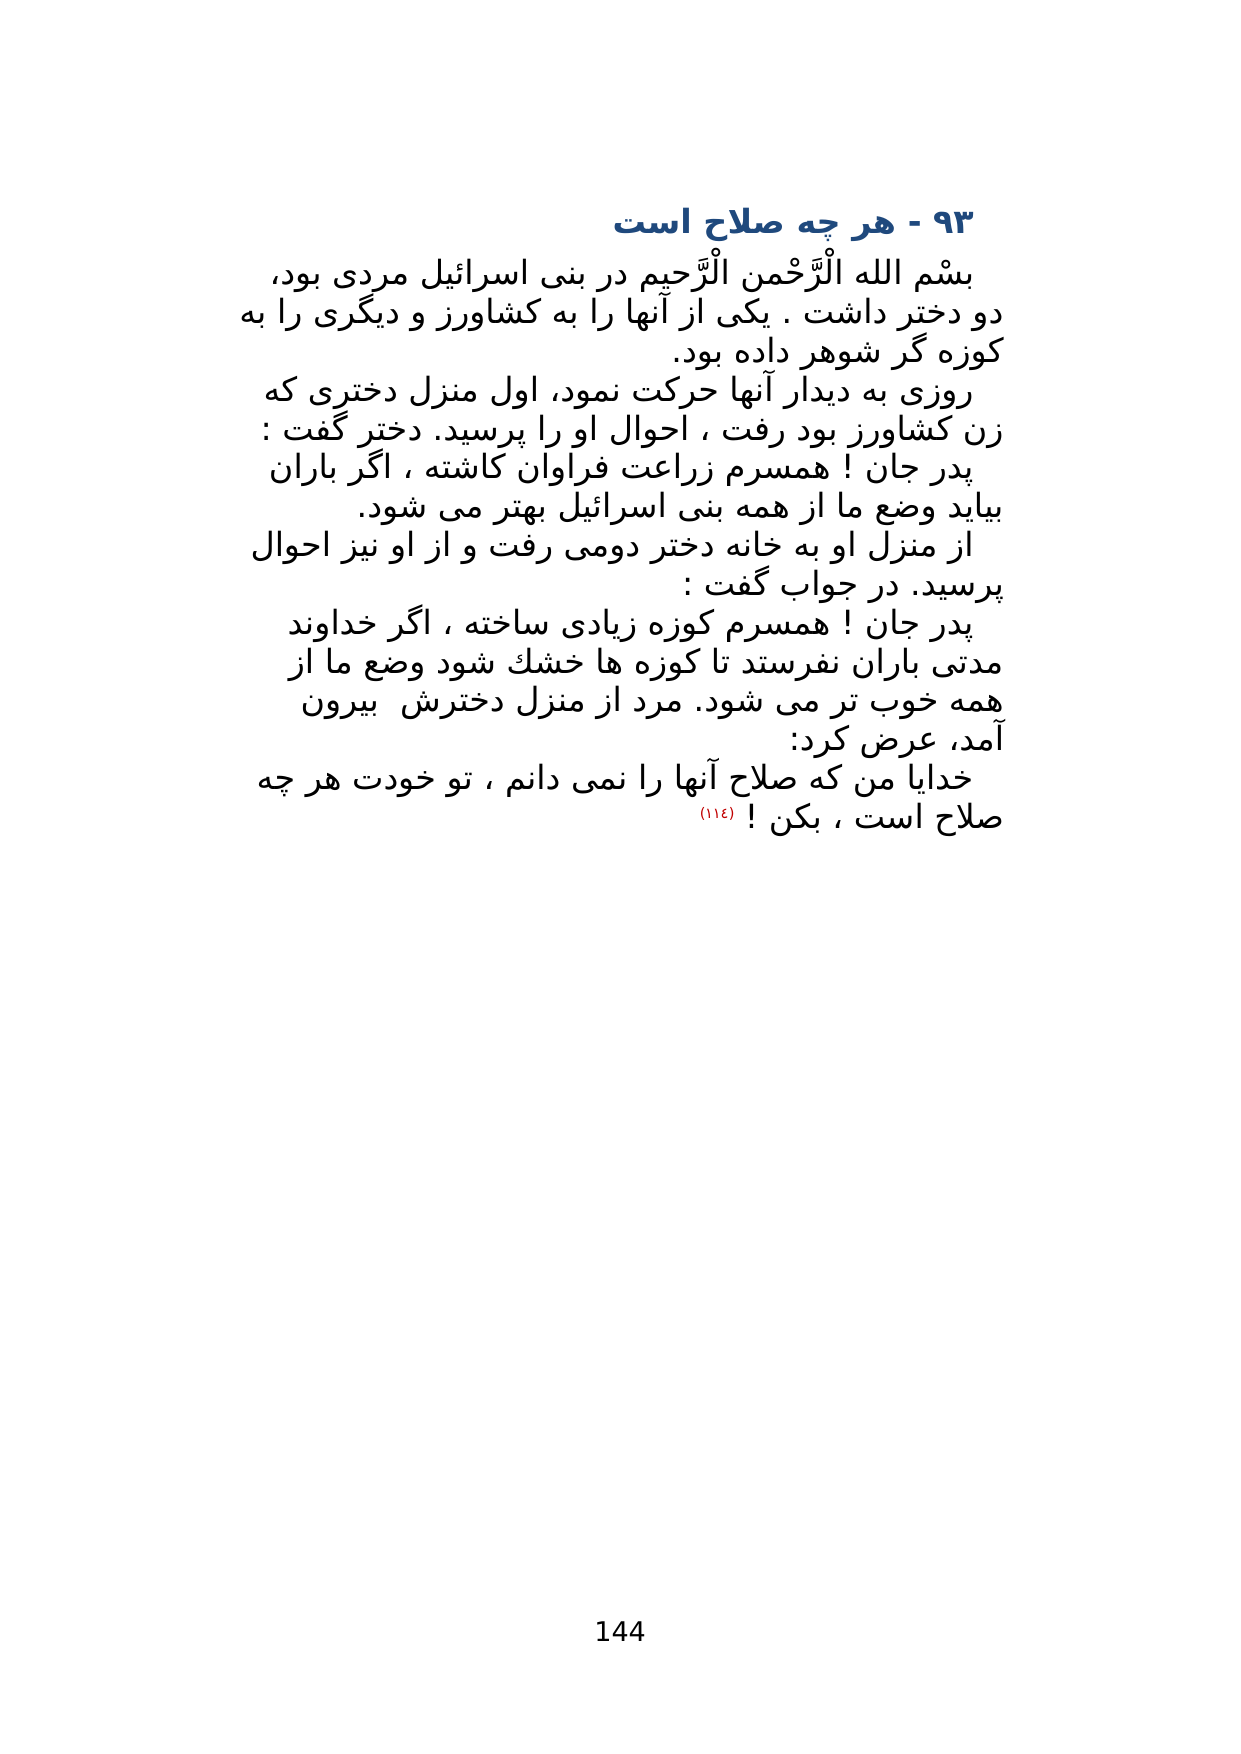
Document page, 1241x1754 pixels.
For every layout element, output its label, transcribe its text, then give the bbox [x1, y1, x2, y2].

text روزى به ديدار آنها حركت نمود، اول منزل دخترى كه زن كشاورز بود رفت ، احوال او را پرسيد. دختر گفت : [236, 370, 1004, 448]
text از منزل او به خانه دختر دومى رفت و از او نيز احوال پرسيد. در جواب گفت : [236, 526, 1004, 603]
subtitle ٩٣ - هر چه صلاح است [236, 202, 1004, 241]
text پدر جان ! همسرم كوزه زيادى ساخته ، اگر خداوند مدتى باران نفرستد تا كوزه ها خشك شود وضع ما از همه خوب تر مى شود. مرد از منزل دخترش ‍ بيرون آمد، عرض كرد: [236, 603, 1004, 759]
text پدر جان ! همسرم زراعت فراوان كاشته ، اگر باران بيايد وضع ما از همه بنى اسرائيل بهتر مى شود. [236, 448, 1004, 526]
text بسْم الله الْرَّحْمن الْرَّحيم در بنى اسرائيل مردى بود، دو دختر داشت . يكى از آنها را به كشاورز و ديگرى را به كوزه گر شوهر داده بود. [236, 253, 1004, 370]
text خدايا من كه صلاح آنها را نمى دانم ، تو خودت هر چه صلاح است ، بكن ! (١١٤) [236, 759, 1004, 836]
